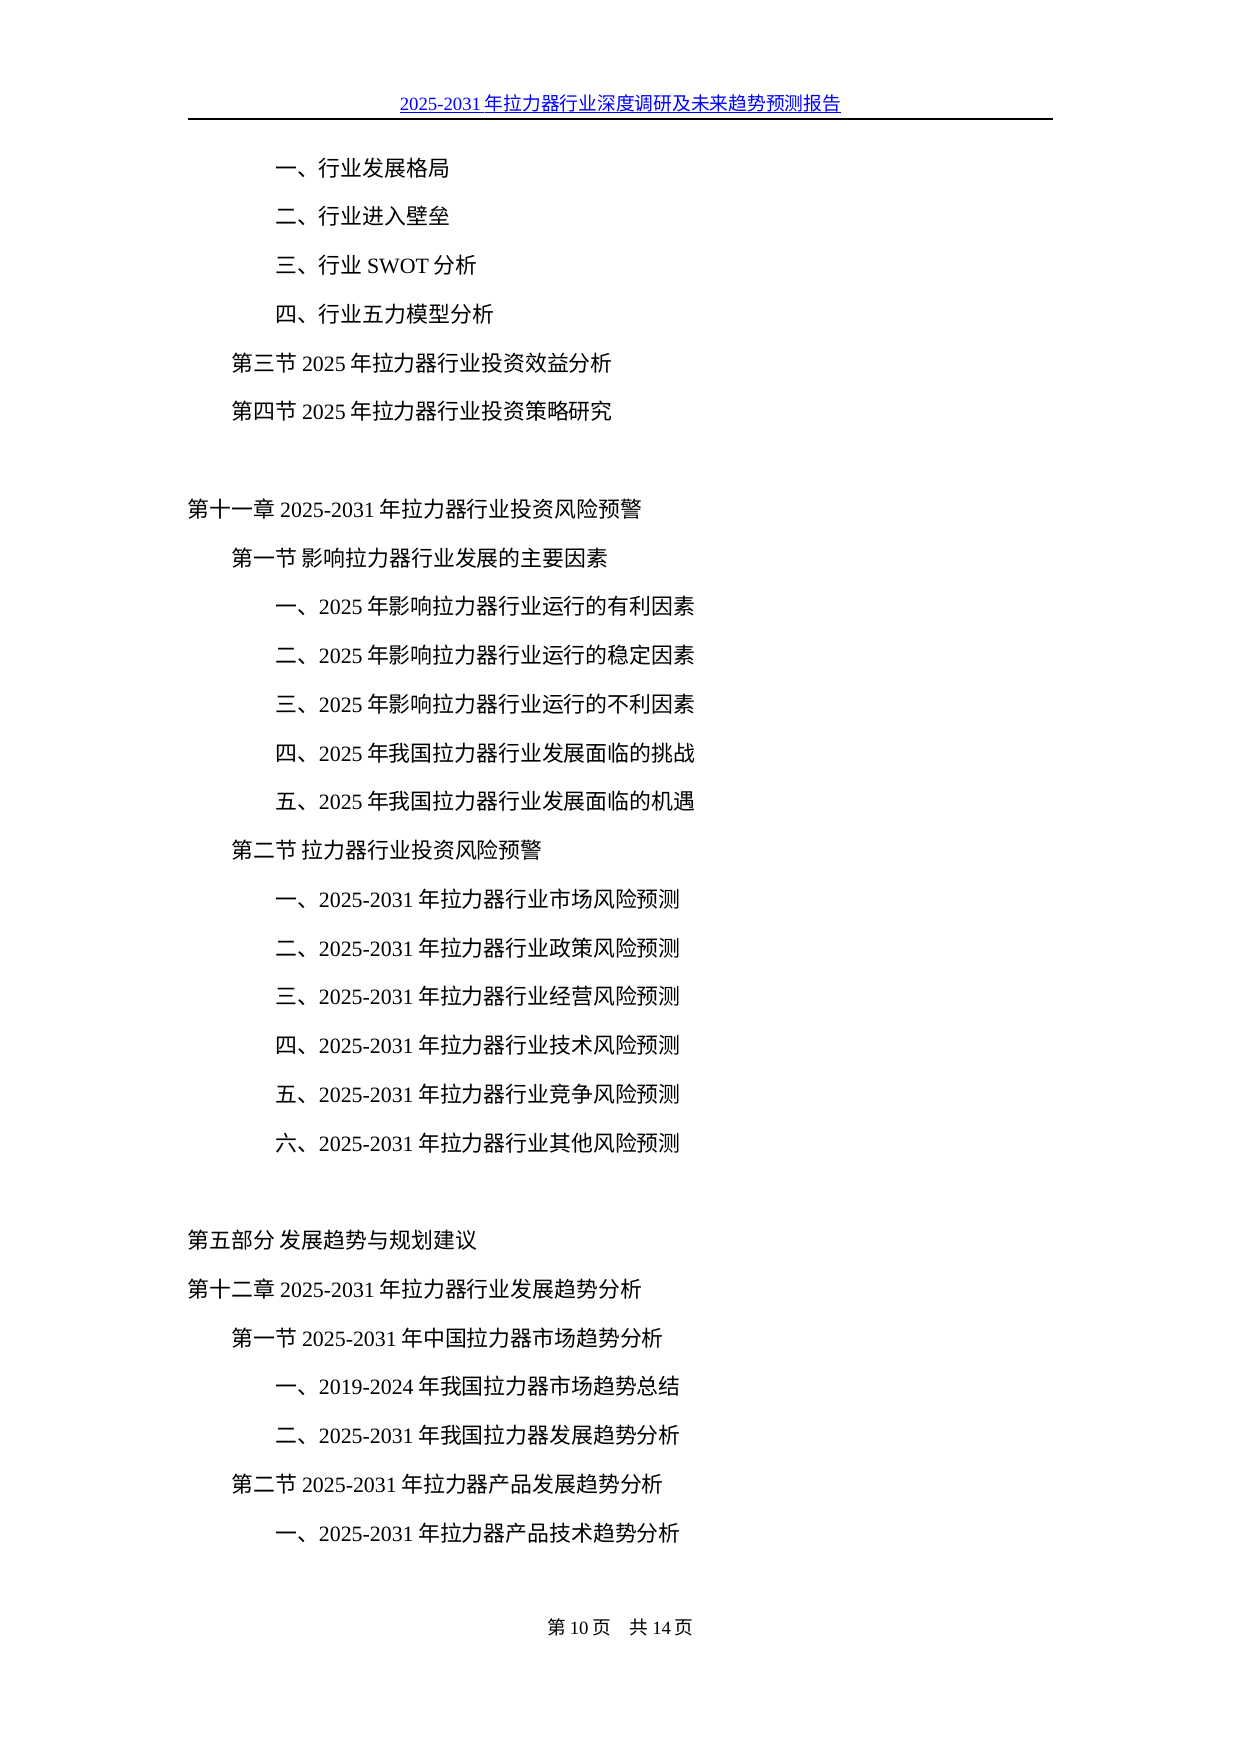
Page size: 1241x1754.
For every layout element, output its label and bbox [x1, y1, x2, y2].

text [187, 150, 1053, 1548]
